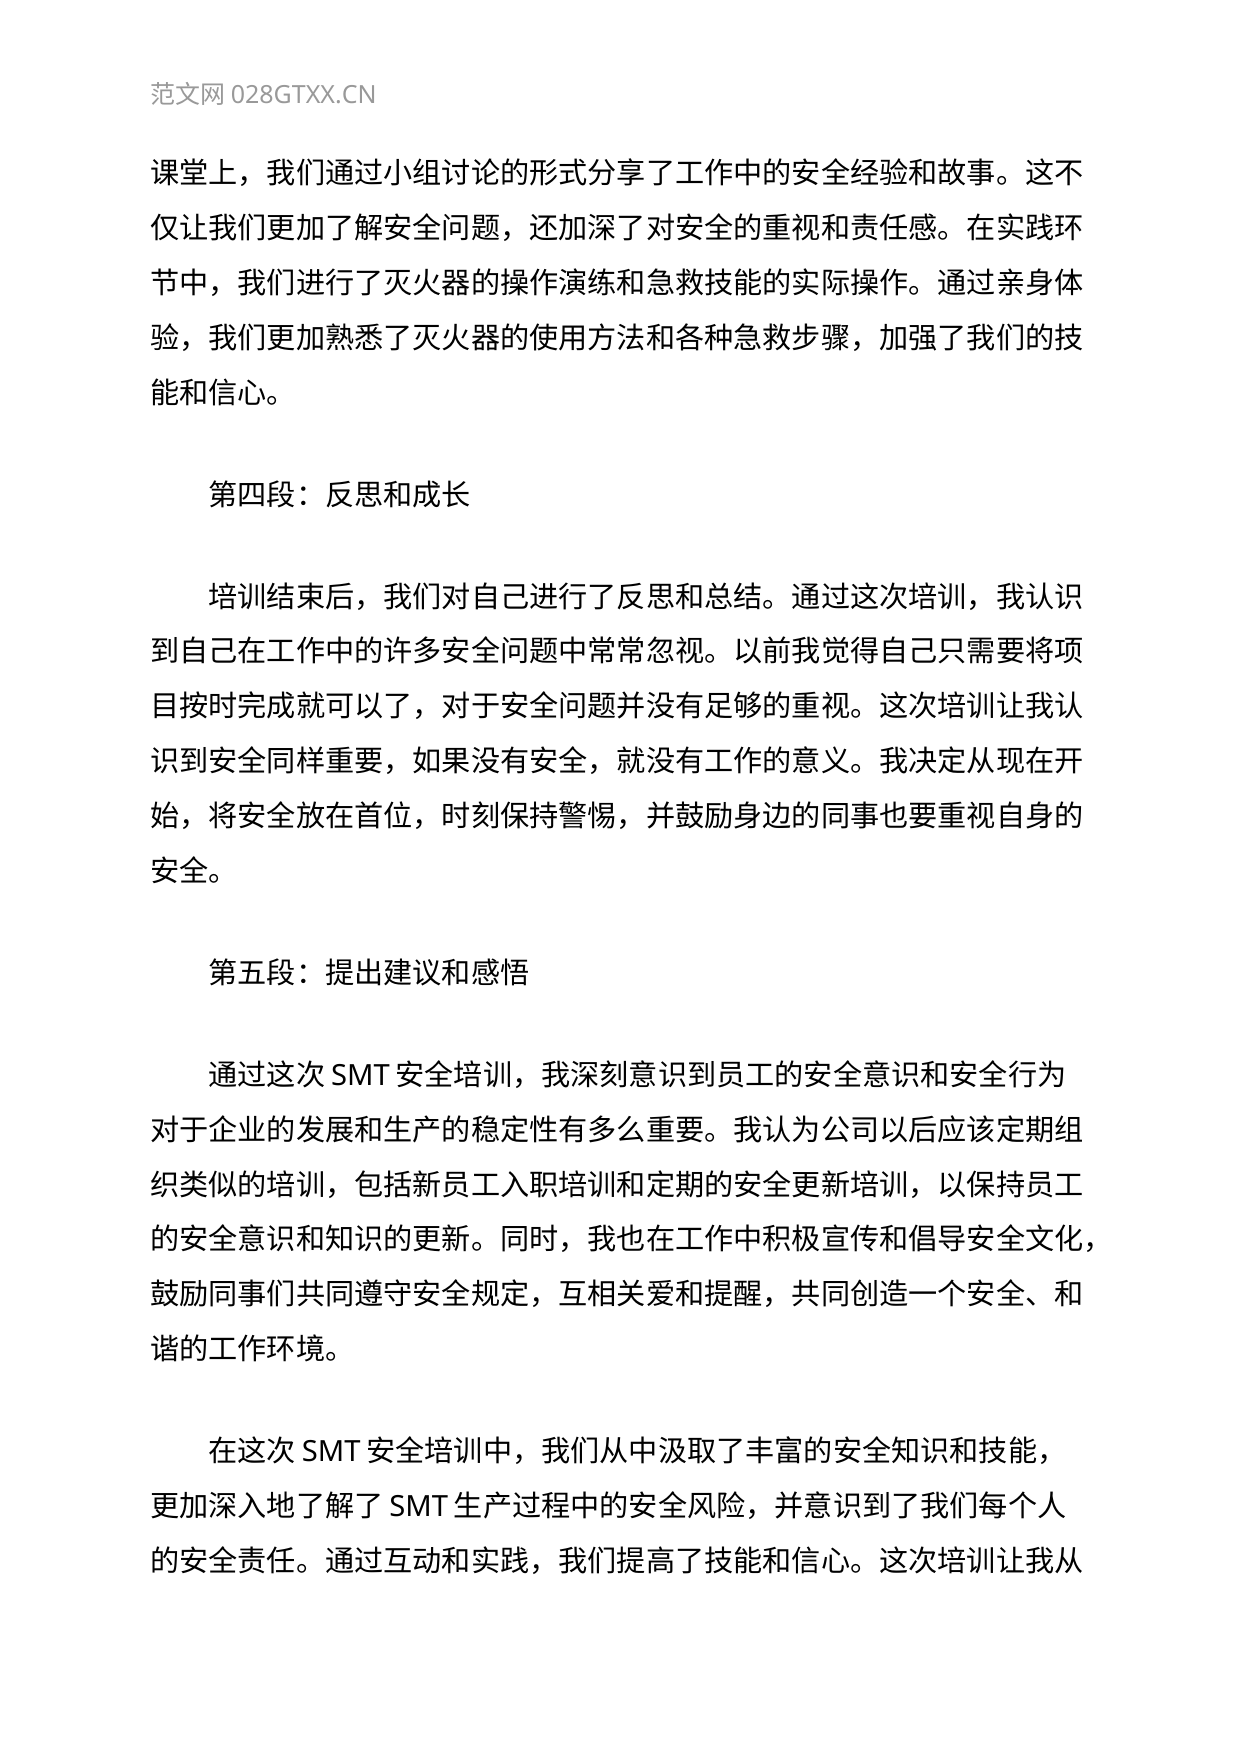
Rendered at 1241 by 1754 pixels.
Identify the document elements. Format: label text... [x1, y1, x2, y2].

text 通过这次SMT安全培训，我深刻意识到员工的安全意识和安全行为对于企业的发展和生产的稳定性有多么重要。我认为公司以后应该定期组织类似的培训，包括新员工入职培训和定期的安全更新培训，以保持员工的安全意识和知识的更新。同时，我也在工作中积极宣传和倡导安全文化，鼓励同事们共同遵守安全规定，互相关爱和提醒，共同创造一个安全、和谐的工作环境。 [150, 1051, 1090, 1368]
text 培训结束后，我们对自己进行了反思和总结。通过这次培训，我认识到自己在工作中的许多安全问题中常常忽视。以前我觉得自己只需要将项目按时完成就可以了，对于安全问题并没有足够的重视。这次培训让我认识到安全同样重要，如果没有安全，就没有工作的意义。我决定从现在开始，将安全放在首位，时刻保持警惕，并鼓励身边的同事也要重视自身的安全。 [150, 573, 1090, 890]
text 第五段：提出建议和感悟 [150, 949, 1090, 992]
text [150, 1427, 1090, 1580]
text 第四段：反思和成长 [150, 471, 1090, 514]
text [150, 150, 1090, 412]
